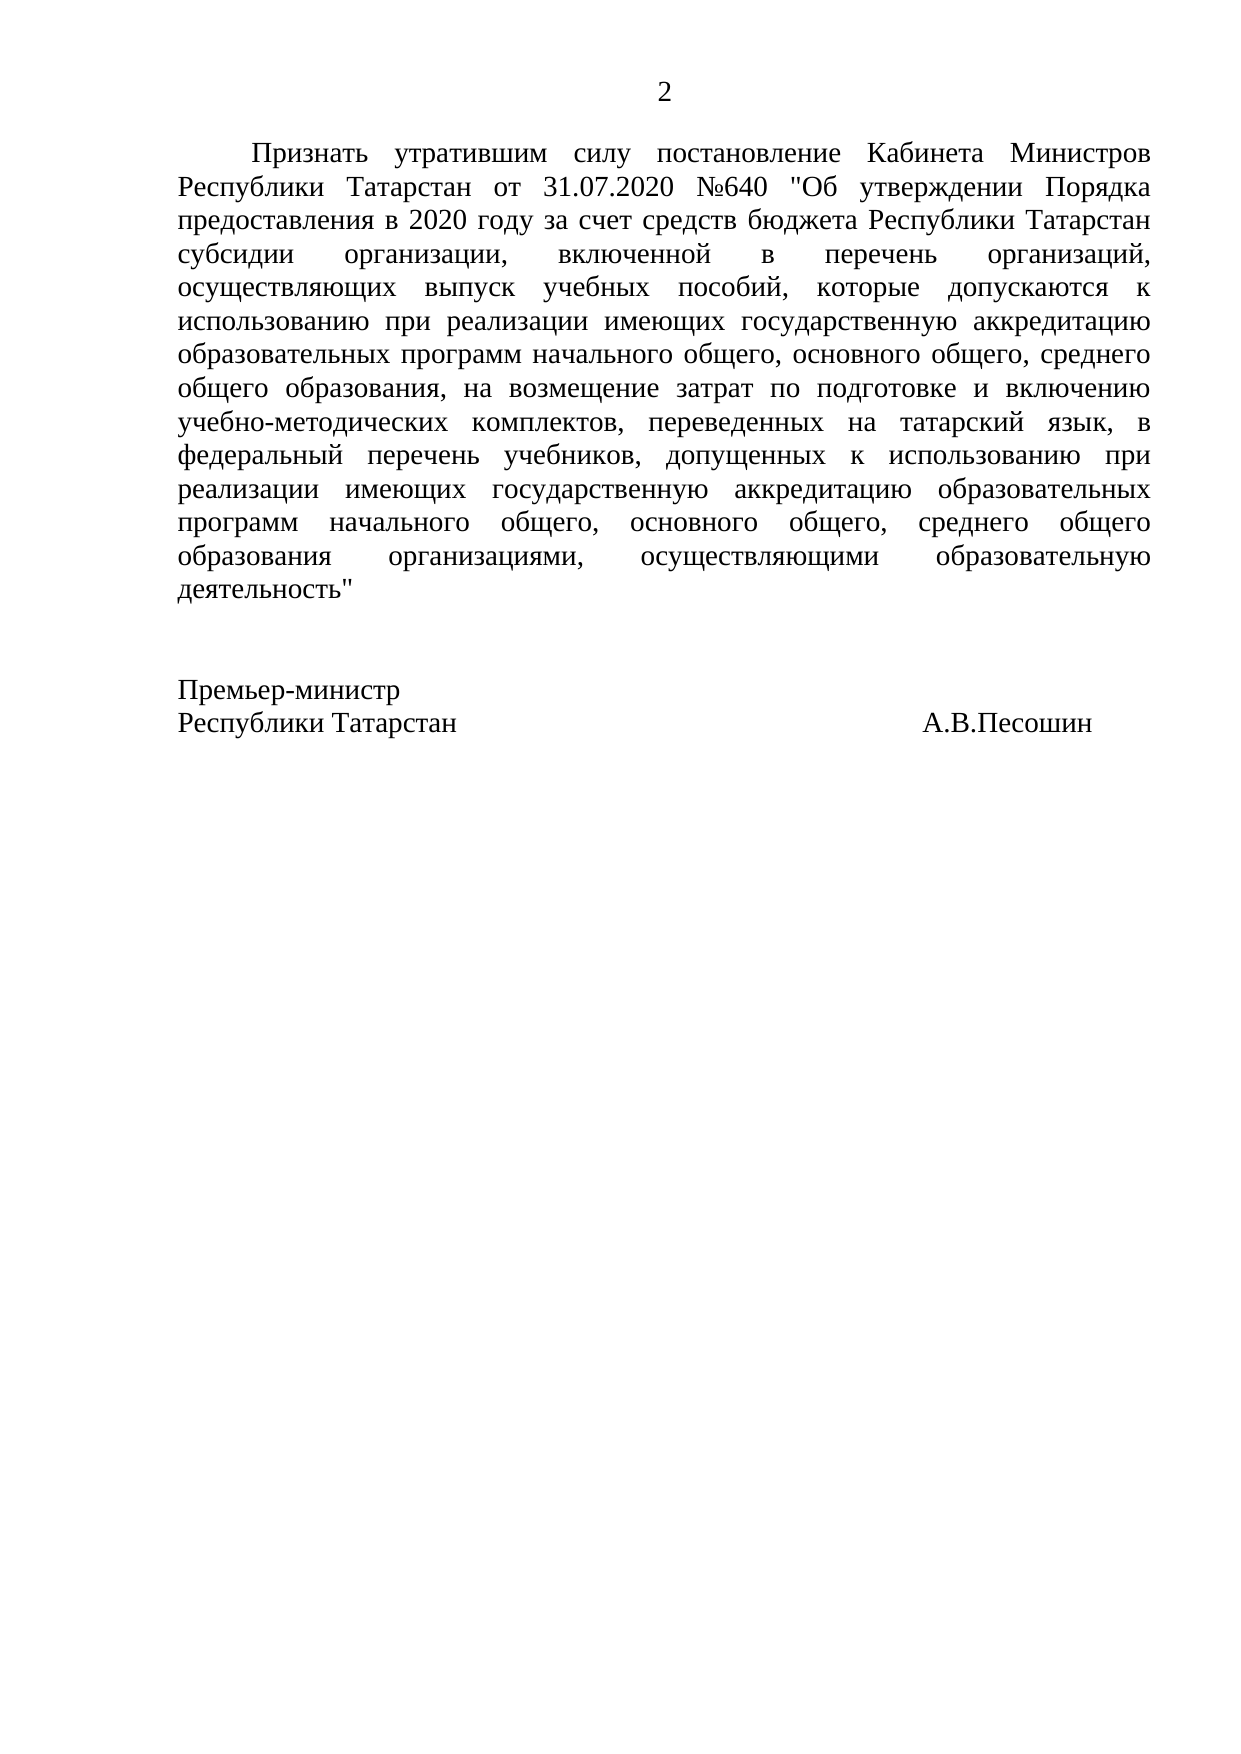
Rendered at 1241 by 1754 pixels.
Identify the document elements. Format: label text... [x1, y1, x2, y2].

text Премьер-министр [177, 672, 1152, 706]
text Республики Татарстан А.В.Песошин [177, 706, 1152, 739]
text Признать утратившим силу постановление Кабинета Министров Республики Татарстан от 31.07.2020 №640 "Об утверждении Порядка предоставления в 2020 году за счет средств бюджета Республики Татарстан субсидии организации, включенной в перечень организаций, осуществляющих выпуск учебных пособий, которые допускаются к использованию при реализации имеющих государственную аккредитацию образовательных программ начального общего, основного общего, среднего общего образования, на возмещение затрат по подготовке и включению учебно-методических комплектов, переведенных на татарский язык, в федеральный перечень учебников, допущенных к использованию при реализации имеющих государственную аккредитацию образовательных программ начального общего, основного общего, среднего общего образования организациями, осуществляющими образовательную деятельность" [177, 135, 1152, 605]
